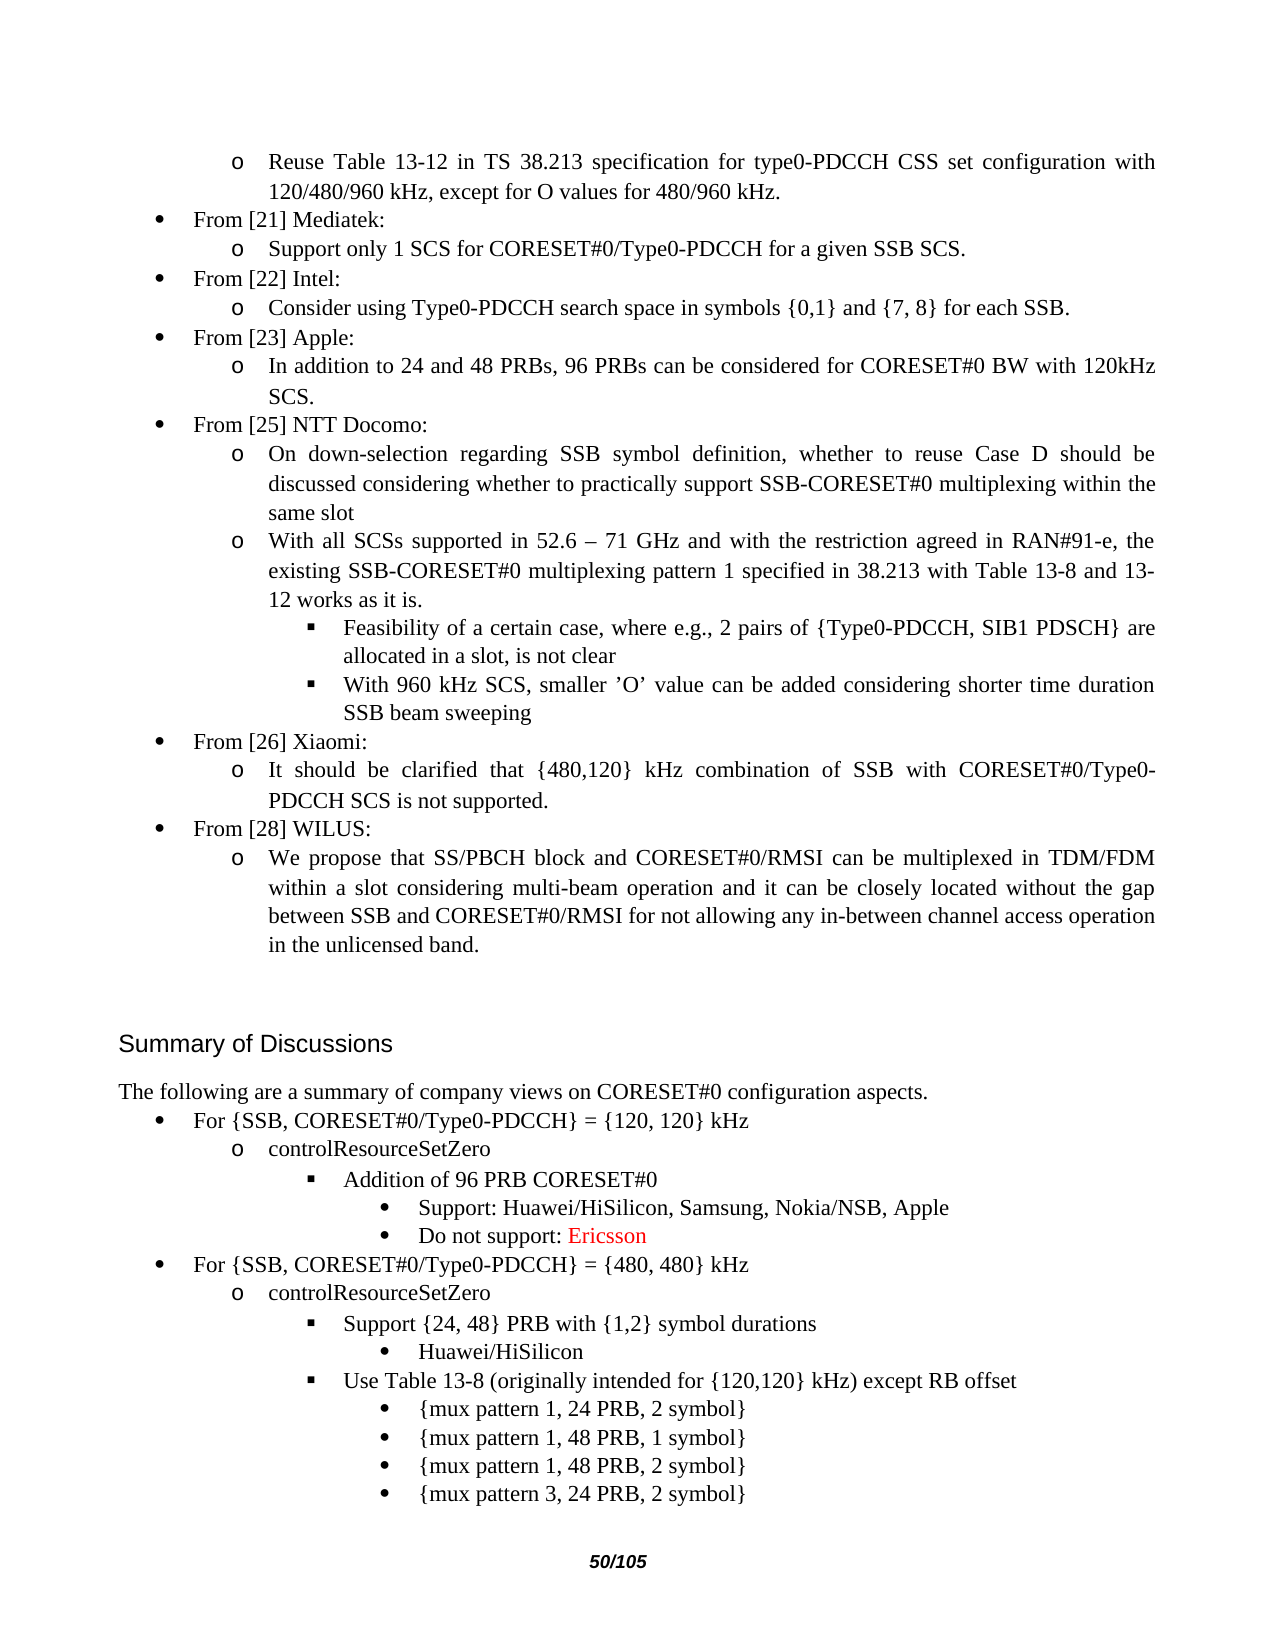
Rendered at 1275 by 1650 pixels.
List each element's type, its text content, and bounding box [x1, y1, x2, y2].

list Do not support: Ericsson [381, 1222, 1157, 1249]
list Support {24, 48} PRB with {1,2} symbol durations [306, 1310, 1157, 1336]
list From [28] WILUS: [156, 815, 1157, 841]
list From [25] NTT Docomo: [156, 411, 1157, 438]
list {mux pattern 1, 48 PRB, 2 symbol} [381, 1452, 1157, 1478]
list For {SSB, CORESET#0/Type0-PDCCH} = {480, 480} kHz [156, 1251, 1157, 1277]
list Consider using Type0-PDCCH search space in symbols {0,1} and {7, 8} for each SSB. [231, 294, 1157, 322]
text The following are a summary of company views on CORESET#0 configuration aspects. [118, 1078, 1157, 1105]
list controlResourceSetZero [231, 1279, 1157, 1308]
list We propose that SS/PBCH block and CORESET#0/RMSI can be multiplexed in TDM/FDM within a slot considering multi-beam operation and it can be closely located without the gap between SSB and CORESET#0/RMSI for not allowing any in-between channel access operation in the unlicensed band. [231, 843, 1157, 957]
list From [21] Mediatek: [156, 206, 1157, 233]
list It should be clarified that {480,120} kHz combination of SSB with CORESET#0/Type0-PDCCH SCS is not supported. [231, 756, 1157, 813]
list Support only 1 SCS for CORESET#0/Type0-PDCCH for a given SSB SCS. [231, 235, 1157, 263]
list Use Table 13-8 (originally intended for {120,120} kHz) except RB offset [306, 1367, 1157, 1393]
list {mux pattern 1, 48 PRB, 1 symbol} [381, 1423, 1157, 1450]
subtitle Summary of Discussions [118, 1028, 1157, 1057]
list For {SSB, CORESET#0/Type0-PDCCH} = {120, 120} kHz [156, 1107, 1157, 1133]
list From [23] Apple: [156, 324, 1157, 351]
list From [26] Xiaomi: [156, 728, 1157, 754]
list In addition to 24 and 48 PRBs, 96 PRBs can be considered for CORESET#0 BW with 120kHz SCS. [231, 353, 1157, 409]
list Feasibility of a certain case, where e.g., 2 pairs of {Type0-PDCCH, SIB1 PDSCH} are allocated in a slot, is not clear [306, 614, 1157, 669]
list controlResourceSetZero [231, 1135, 1157, 1163]
list Huawei/HiSilicon [381, 1338, 1157, 1364]
list With 960 kHz SCS, smaller ’O’ value can be added considering shorter time duration SSB beam sweeping [306, 671, 1157, 726]
list Addition of 96 PRB CORESET#0 [306, 1166, 1157, 1192]
list Support: Huawei/HiSilicon, Samsung, Nokia/NSB, Apple [381, 1194, 1157, 1220]
list From [22] Intel: [156, 265, 1157, 292]
list {mux pattern 1, 24 PRB, 2 symbol} [381, 1395, 1157, 1421]
list {mux pattern 3, 24 PRB, 2 symbol} [381, 1480, 1157, 1507]
list Reuse Table 13-12 in TS 38.213 specification for type0-PDCCH CSS set configuration with 120/480/960 kHz, except for O values for 480/960 kHz. [231, 148, 1157, 204]
list With all SCSs supported in 52.6 – 71 GHz and with the restriction agreed in RAN#91-e, the existing SSB-CORESET#0 multiplexing pattern 1 specified in 38.213 with Table 13-8 and 13-12 works as it is. [231, 527, 1157, 612]
list On down-selection regarding SSB symbol definition, whether to reuse Case D should be discussed considering whether to practically support SSB-CORESET#0 multiplexing within the same slot [231, 440, 1157, 525]
